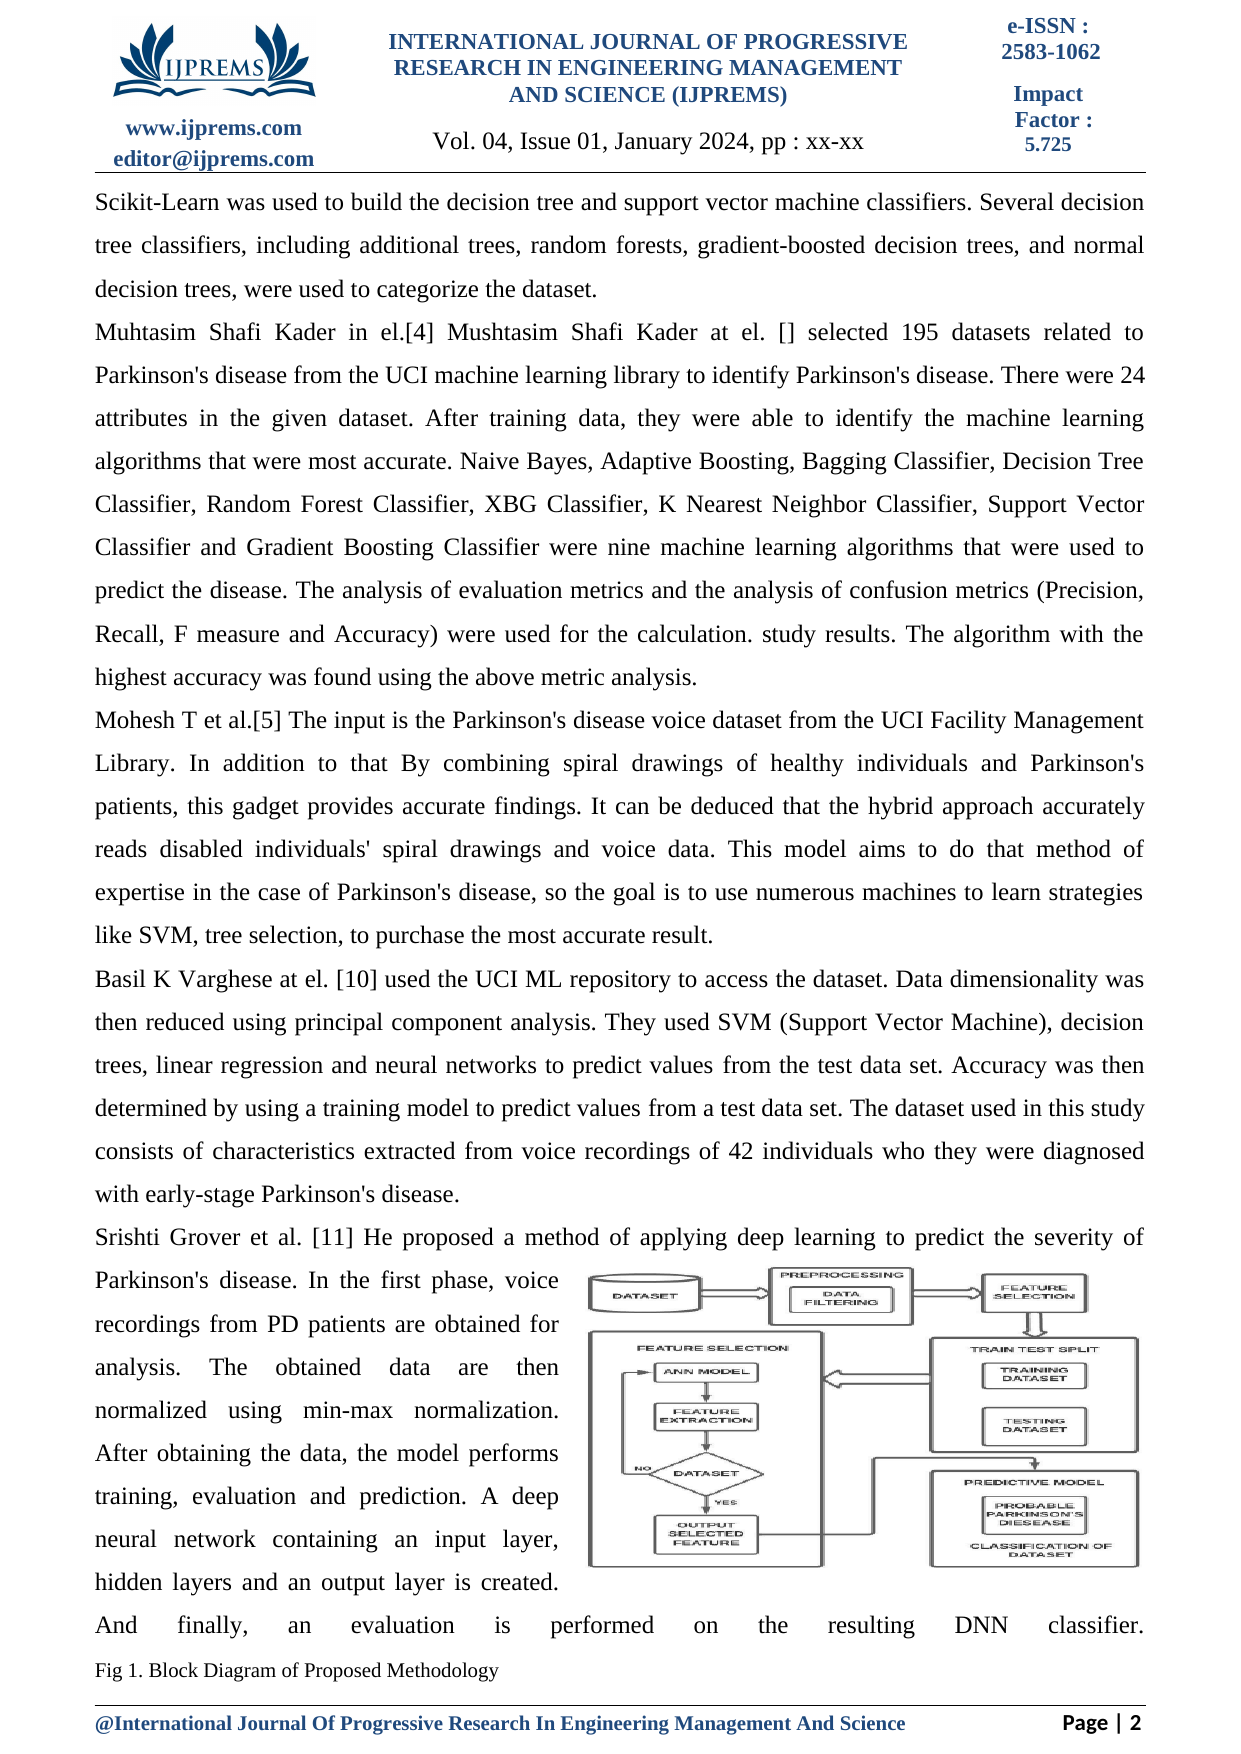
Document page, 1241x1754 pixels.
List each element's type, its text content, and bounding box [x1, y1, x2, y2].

text Mohesh T et al.[5] The input is the Parkinson's disease voice dataset from the UCI Facility Management Library. In addition to that By combining spiral drawings of healthy individuals and Parkinson's patients, this gadget provides accurate findings. It can be deduced that the hybrid approach accurately reads disabled individuals' spiral drawings and voice data. This model aims to do that method of expertise in the case of Parkinson's disease, so the goal is to use numerous machines to learn strategies like SVM, tree selection, to purchase the most accurate result. [94, 705, 1146, 949]
text Muhtasim Shafi Kader in el.[4] Mushtasim Shafi Kader at el. [] selected 195 datasets related to Parkinson's disease from the UCI machine learning library to identify Parkinson's disease. There were 24 attributes in the given dataset. After training data, they were able to identify the machine learning algorithms that were most accurate. Naive Bayes, Adaptive Boosting, Bagging Classifier, Decision Tree Classifier, Random Forest Classifier, XBG Classifier, K Nearest Neighbor Classifier, Support Vector Classifier and Gradient Boosting Classifier were nine machine learning algorithms that were used to predict the disease. The analysis of evaluation metrics and the analysis of confusion metrics (Precision, Recall, F measure and Accuracy) were used for the calculation. study results. The algorithm with the highest accuracy was found using the above metric analysis. [94, 317, 1146, 691]
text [94, 187, 1146, 302]
picture [578, 1262, 1155, 1577]
text Basil K Varghese at el. [10] used the UCI ML repository to access the dataset. Data dimensionality was then reduced using principal component analysis. They used SVM (Support Vector Machine), decision trees, linear regression and neural networks to predict values ​​from the test data set. Accuracy was then determined by using a training model to predict values ​​from a test data set. The dataset used in this study consists of characteristics extracted from voice recordings of 42 individuals who they were diagnosed with early-stage Parkinson's disease. [94, 964, 1146, 1208]
picture [111, 16, 317, 106]
